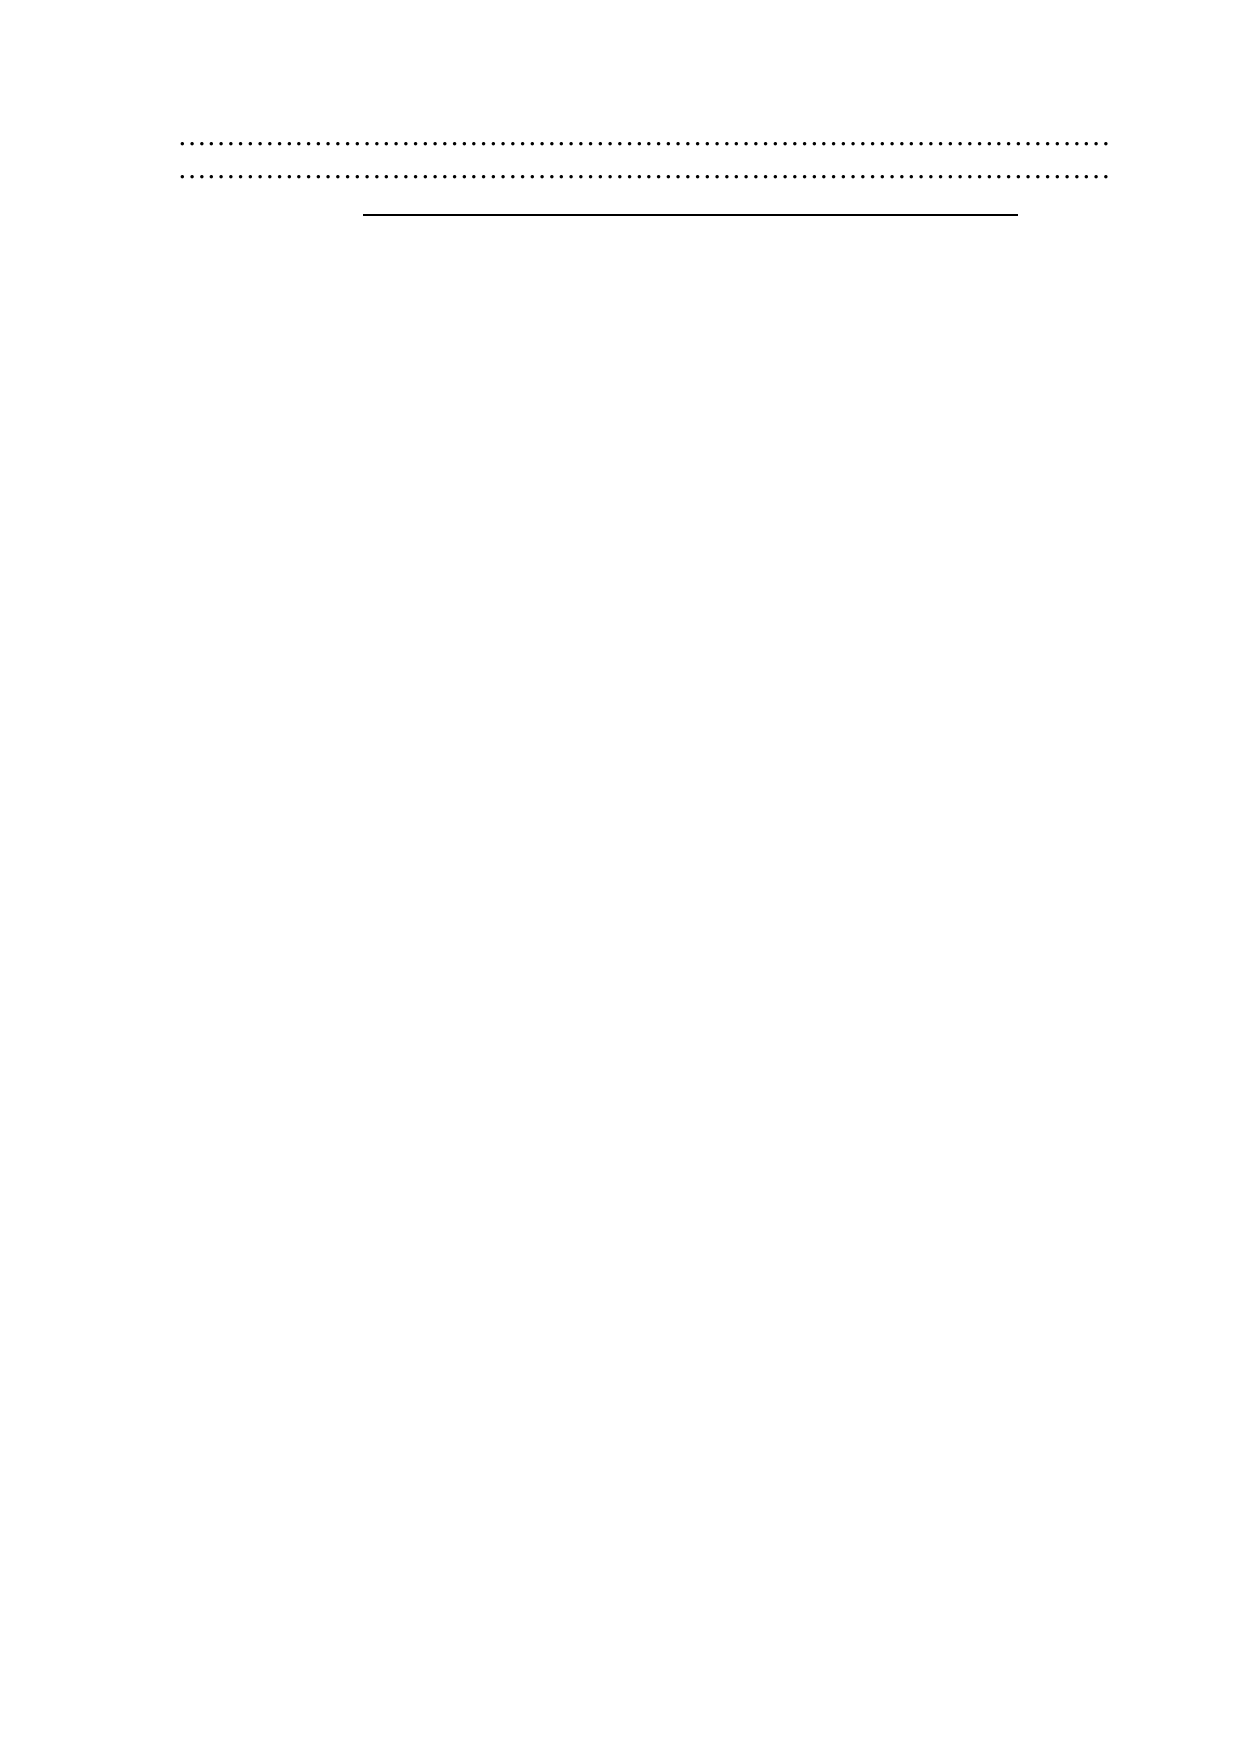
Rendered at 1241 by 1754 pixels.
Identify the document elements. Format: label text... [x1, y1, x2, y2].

text ………………………………………………………………………………………………………………………………………………………………………… [177, 118, 1122, 185]
